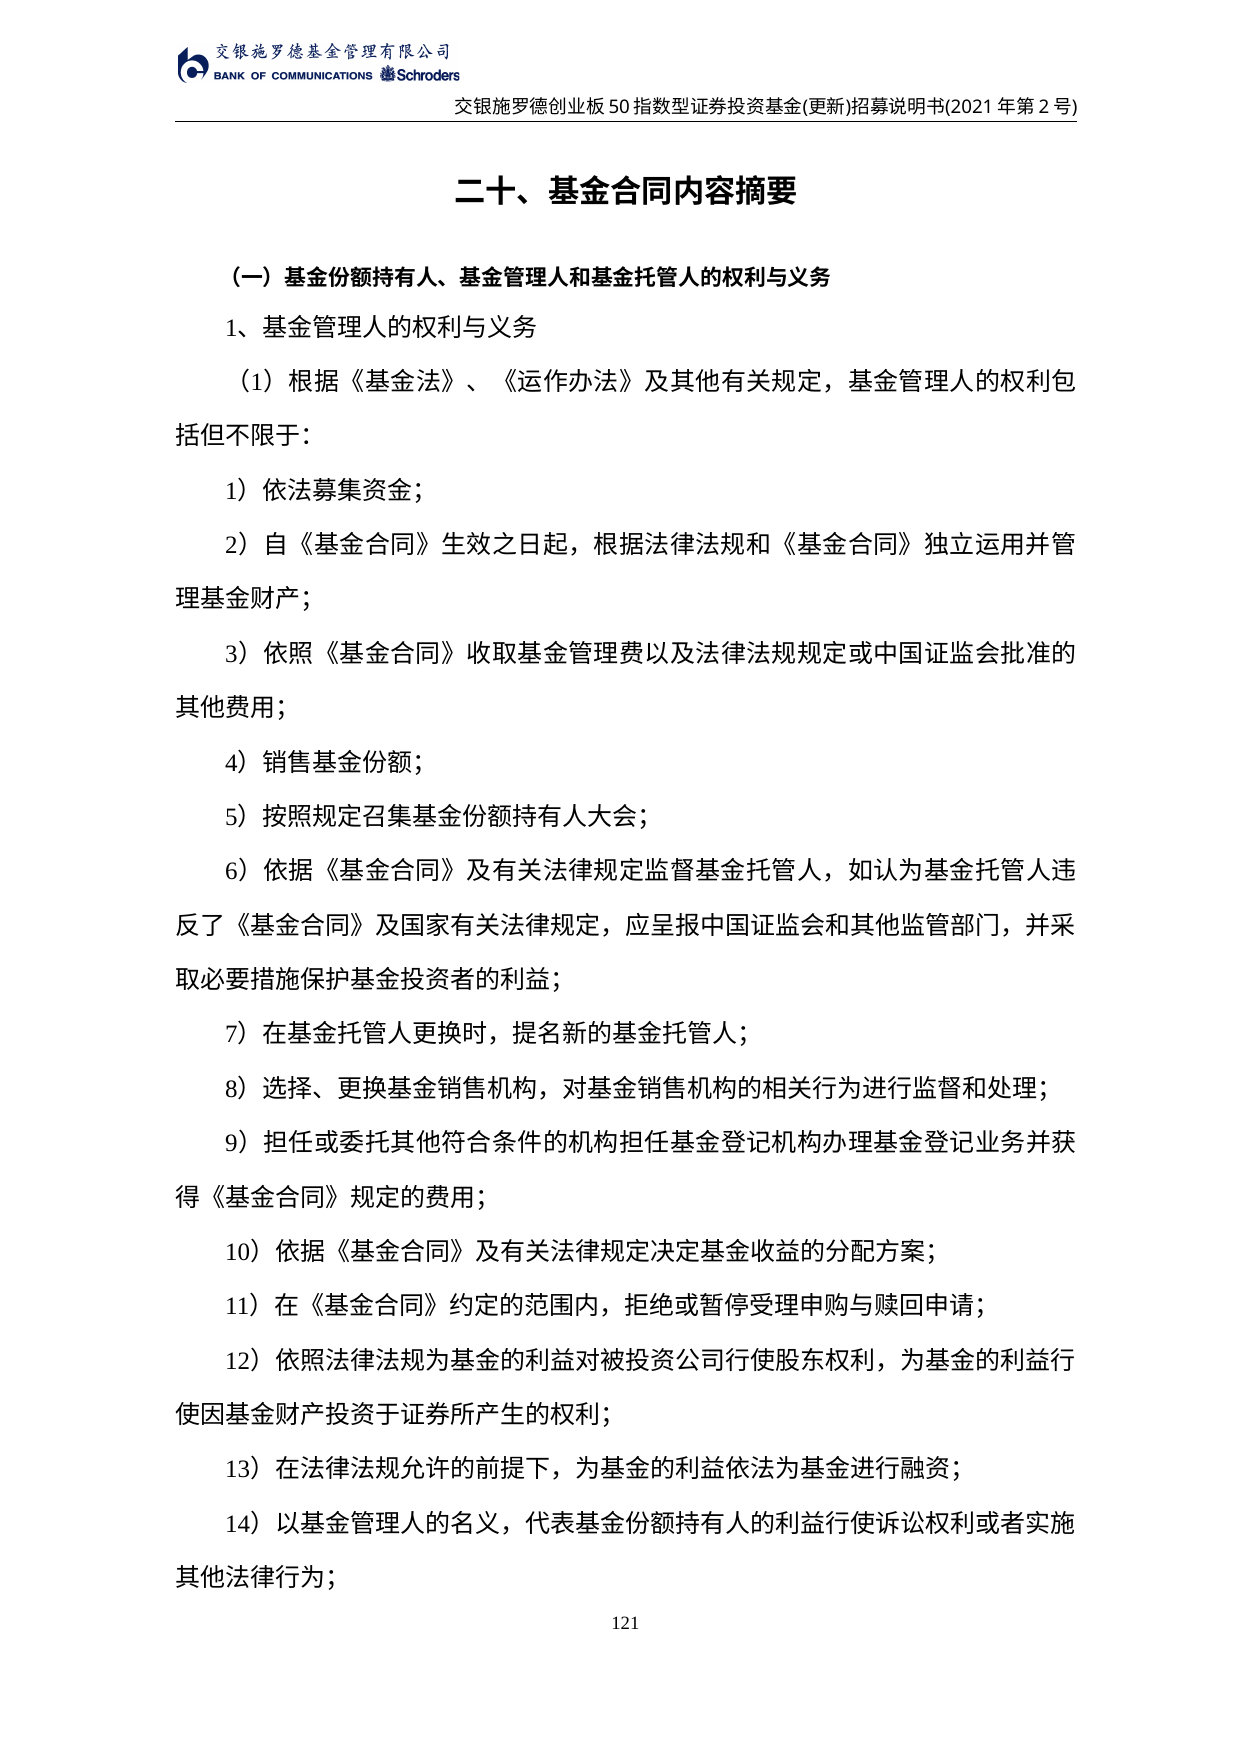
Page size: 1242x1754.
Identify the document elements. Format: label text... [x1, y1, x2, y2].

text 7）在基金托管人更换时，提名新的基金托管人； [175, 1014, 1077, 1050]
text 14）以基金管理人的名义，代表基金份额持有人的利益行使诉讼权利或者实施其他法律行为； [175, 1503, 1077, 1594]
text 1）依法募集资金； [175, 470, 1077, 506]
text 5）按照规定召集基金份额持有人大会； [175, 796, 1077, 833]
text 8）选择、更换基金销售机构，对基金销售机构的相关行为进行监督和处理； [175, 1068, 1077, 1104]
text 12）依照法律法规为基金的利益对被投资公司行使股东权利，为基金的利益行使因基金财产投资于证券所产生的权利； [175, 1340, 1077, 1431]
text 3）依照《基金合同》收取基金管理费以及法律法规规定或中国证监会批准的其他费用； [175, 633, 1077, 724]
text 9）担任或委托其他符合条件的机构担任基金登记机构办理基金登记业务并获得《基金合同》规定的费用； [175, 1123, 1077, 1213]
subtitle 二十、基金合同内容摘要 [175, 167, 1077, 212]
picture [178, 43, 460, 83]
text 11）在《基金合同》约定的范围内，拒绝或暂停受理申购与赎回申请； [175, 1286, 1077, 1322]
text 6）依据《基金合同》及有关法律规定监督基金托管人，如认为基金托管人违反了《基金合同》及国家有关法律规定，应呈报中国证监会和其他监管部门，并采取必要措施保护基金投资者的利益； [175, 851, 1077, 996]
text 1、基金管理人的权利与义务 [175, 307, 1077, 343]
text 4）销售基金份额； [175, 742, 1077, 778]
text （一）基金份额持有人、基金管理人和基金托管人的权利与义务 [175, 259, 1077, 291]
text 2）自《基金合同》生效之日起，根据法律法规和《基金合同》独立运用并管理基金财产； [175, 524, 1077, 615]
text （1）根据《基金法》、《运作办法》及其他有关规定，基金管理人的权利包括但不限于： [175, 361, 1077, 452]
text 13）在法律法规允许的前提下，为基金的利益依法为基金进行融资； [175, 1449, 1077, 1485]
text 10）依据《基金合同》及有关法律规定决定基金收益的分配方案； [175, 1231, 1077, 1268]
